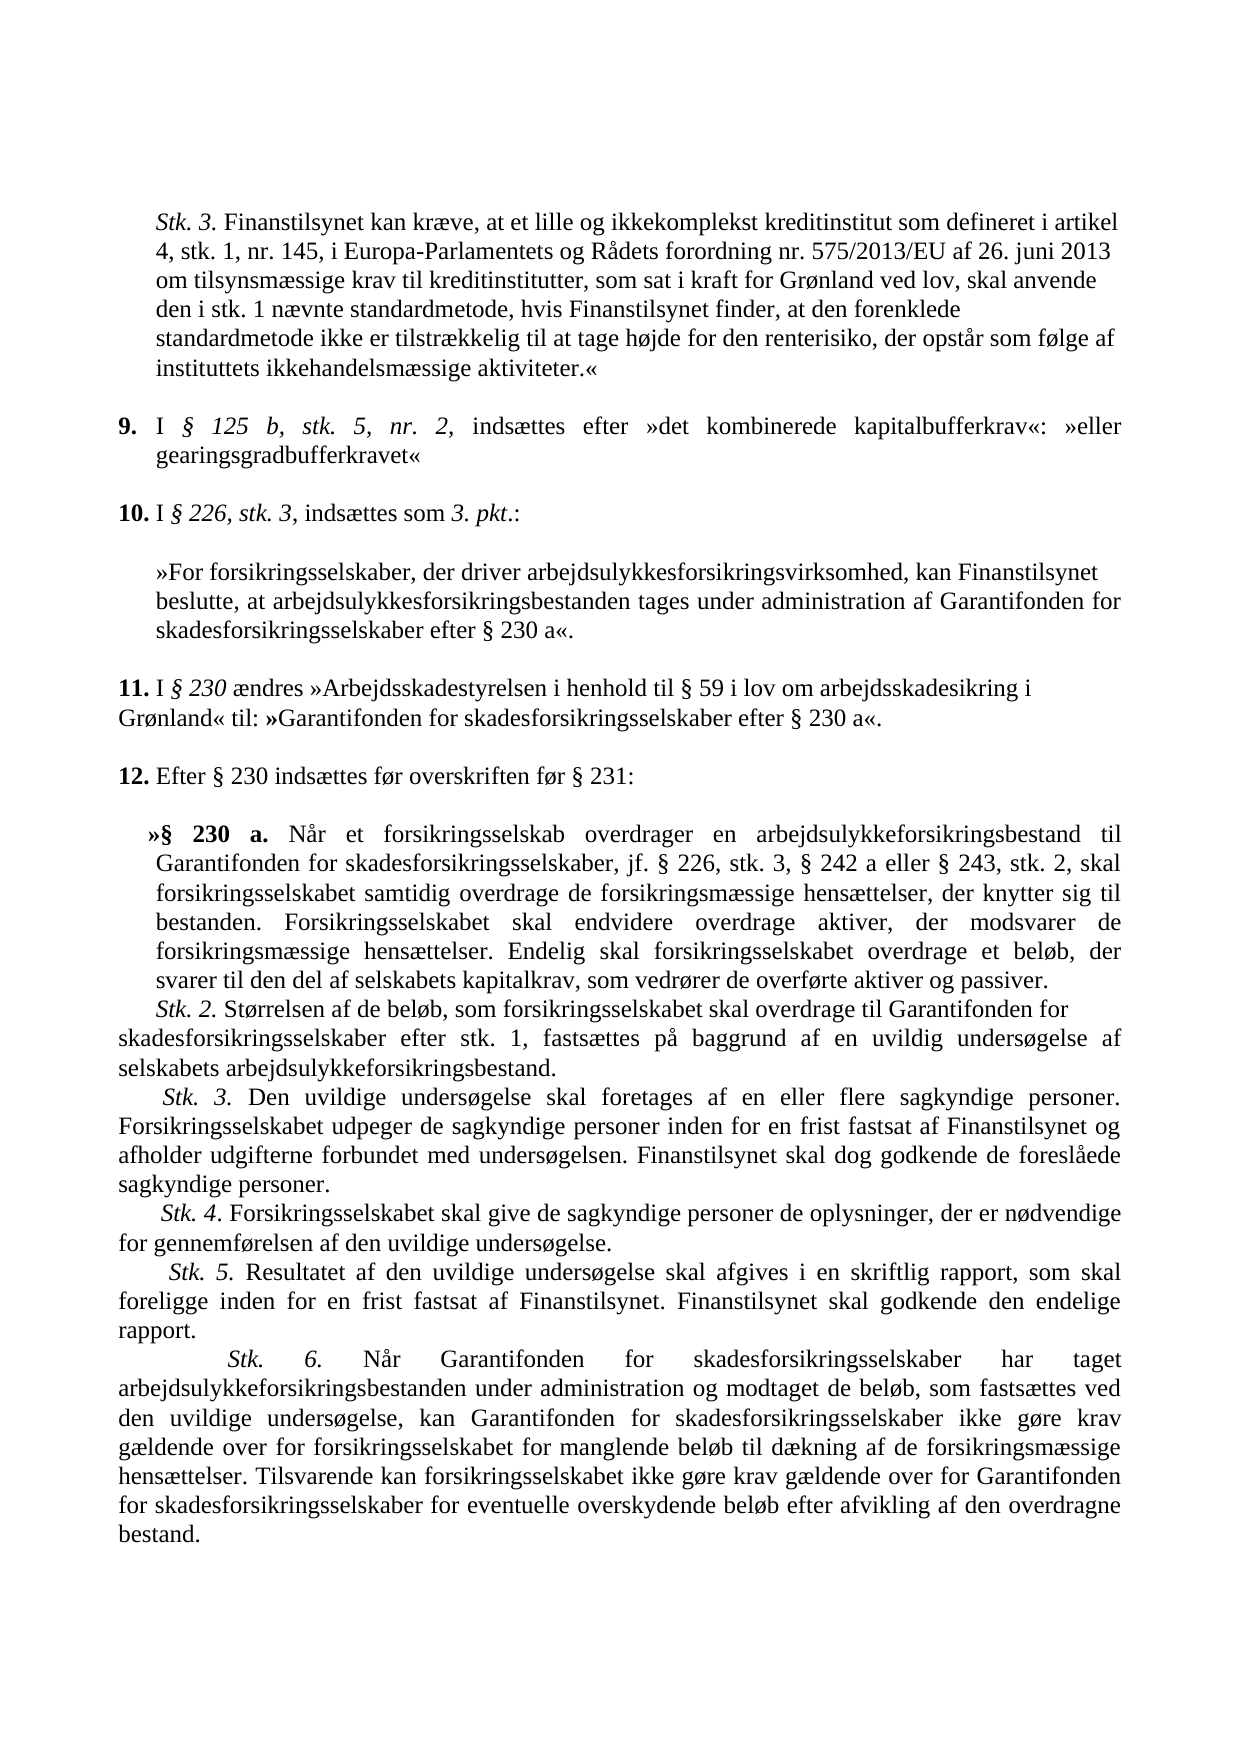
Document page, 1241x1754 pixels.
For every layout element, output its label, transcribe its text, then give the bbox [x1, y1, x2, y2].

text Stk. 3. Den uvildige undersøgelse skal foretages af en eller flere sagkyndige personer. Forsikringsselskabet udpeger de sagkyndige personer inden for en frist fastsat af Finanstilsynet og afholder udgifterne forbundet med undersøgelsen. Finanstilsynet skal dog godkende de foreslåede sagkyndige personer. [118, 1081, 1122, 1198]
list »§ 230 a. Når et forsikringsselskab overdrager en arbejdsulykkeforsikringsbestand til Garantifonden for skadesforsikringsselskaber, jf. § 226, stk. 3, § 242 a eller § 243, stk. 2, skal forsikringsselskabet samtidig overdrage de forsikringsmæssige hensættelser, der knytter sig til bestanden. Forsikringsselskabet skal endvidere overdrage aktiver, der modsvarer de forsikringsmæssige hensættelser. Endelig skal forsikringsselskabet overdrage et beløb, der svarer til den del af selskabets kapitalkrav, som vedrører de overførte aktiver og passiver. [148, 819, 1122, 994]
list I § 125 b, stk. 5, nr. 2, indsættes efter »det kombinerede kapitalbufferkrav«: »eller gearingsgradbufferkravet« [118, 411, 1122, 469]
list Efter § 230 indsættes før overskriften før § 231: [118, 761, 1122, 790]
list beslutte, at arbejdsulykkesforsikringsbestanden tages under administration af Garantifonden for skadesforsikringsselskaber efter § 230 a«. [156, 586, 1122, 644]
text skadesforsikringsselskaber efter stk. 1, fastsættes på baggrund af en uvildig undersøgelse af selskabets arbejdsulykkeforsikringsbestand. [118, 1023, 1122, 1081]
text Grønland« til: »Garantifonden for skadesforsikringsselskaber efter § 230 a«. [118, 702, 1122, 731]
list I § 226, stk. 3, indsættes som 3. pkt.: [118, 498, 1122, 527]
text Stk. 4. Forsikringsselskabet skal give de sagkyndige personer de oplysninger, der er nødvendige for gennemførelsen af den uvildige undersøgelse. [118, 1198, 1122, 1256]
list »For forsikringsselskaber, der driver arbejdsulykkesforsikringsvirksomhed, kan Finanstilsynet [156, 556, 1122, 586]
text Stk. 6. Når Garantifonden for skadesforsikringsselskaber har taget arbejdsulykkeforsikringsbestanden under administration og modtaget de beløb, som fastsættes ved den uvildige undersøgelse, kan Garantifonden for skadesforsikringsselskaber ikke gøre krav gældende over for forsikringsselskabet for manglende beløb til dækning af de forsikringsmæssige hensættelser. Tilsvarende kan forsikringsselskabet ikke gøre krav gældende over for Garantifonden for skadesforsikringsselskaber for eventuelle overskydende beløb efter afvikling af den overdragne bestand. [118, 1344, 1122, 1548]
list I § 230 ændres »Arbejdsskadestyrelsen i henhold til § 59 i lov om arbejdsskadesikring i [118, 673, 1122, 702]
list Stk. 2. Størrelsen af de beløb, som forsikringsselskabet skal overdrage til Garantifonden for [156, 994, 1122, 1023]
text Stk. 5. Resultatet af den uvildige undersøgelse skal afgives i en skriftlig rapport, som skal foreligge inden for en frist fastsat af Finanstilsynet. Finanstilsynet skal godkende den endelige rapport. [118, 1256, 1122, 1344]
list Stk. 3. Finanstilsynet kan kræve, at et lille og ikkekomplekst kreditinstitut som defineret i artikel 4, stk. 1, nr. 145, i Europa-Parlamentets og Rådets forordning nr. 575/2013/EU af 26. juni 2013 om tilsynsmæssige krav til kreditinstitutter, som sat i kraft for Grønland ved lov, skal anvende den i stk. 1 nævnte standardmetode, hvis Finanstilsynet finder, at den forenklede standardmetode ikke er tilstrækkelig til at tage højde for den renterisiko, der opstår som følge af instituttets ikkehandelsmæssige aktiviteter.« [156, 206, 1122, 381]
